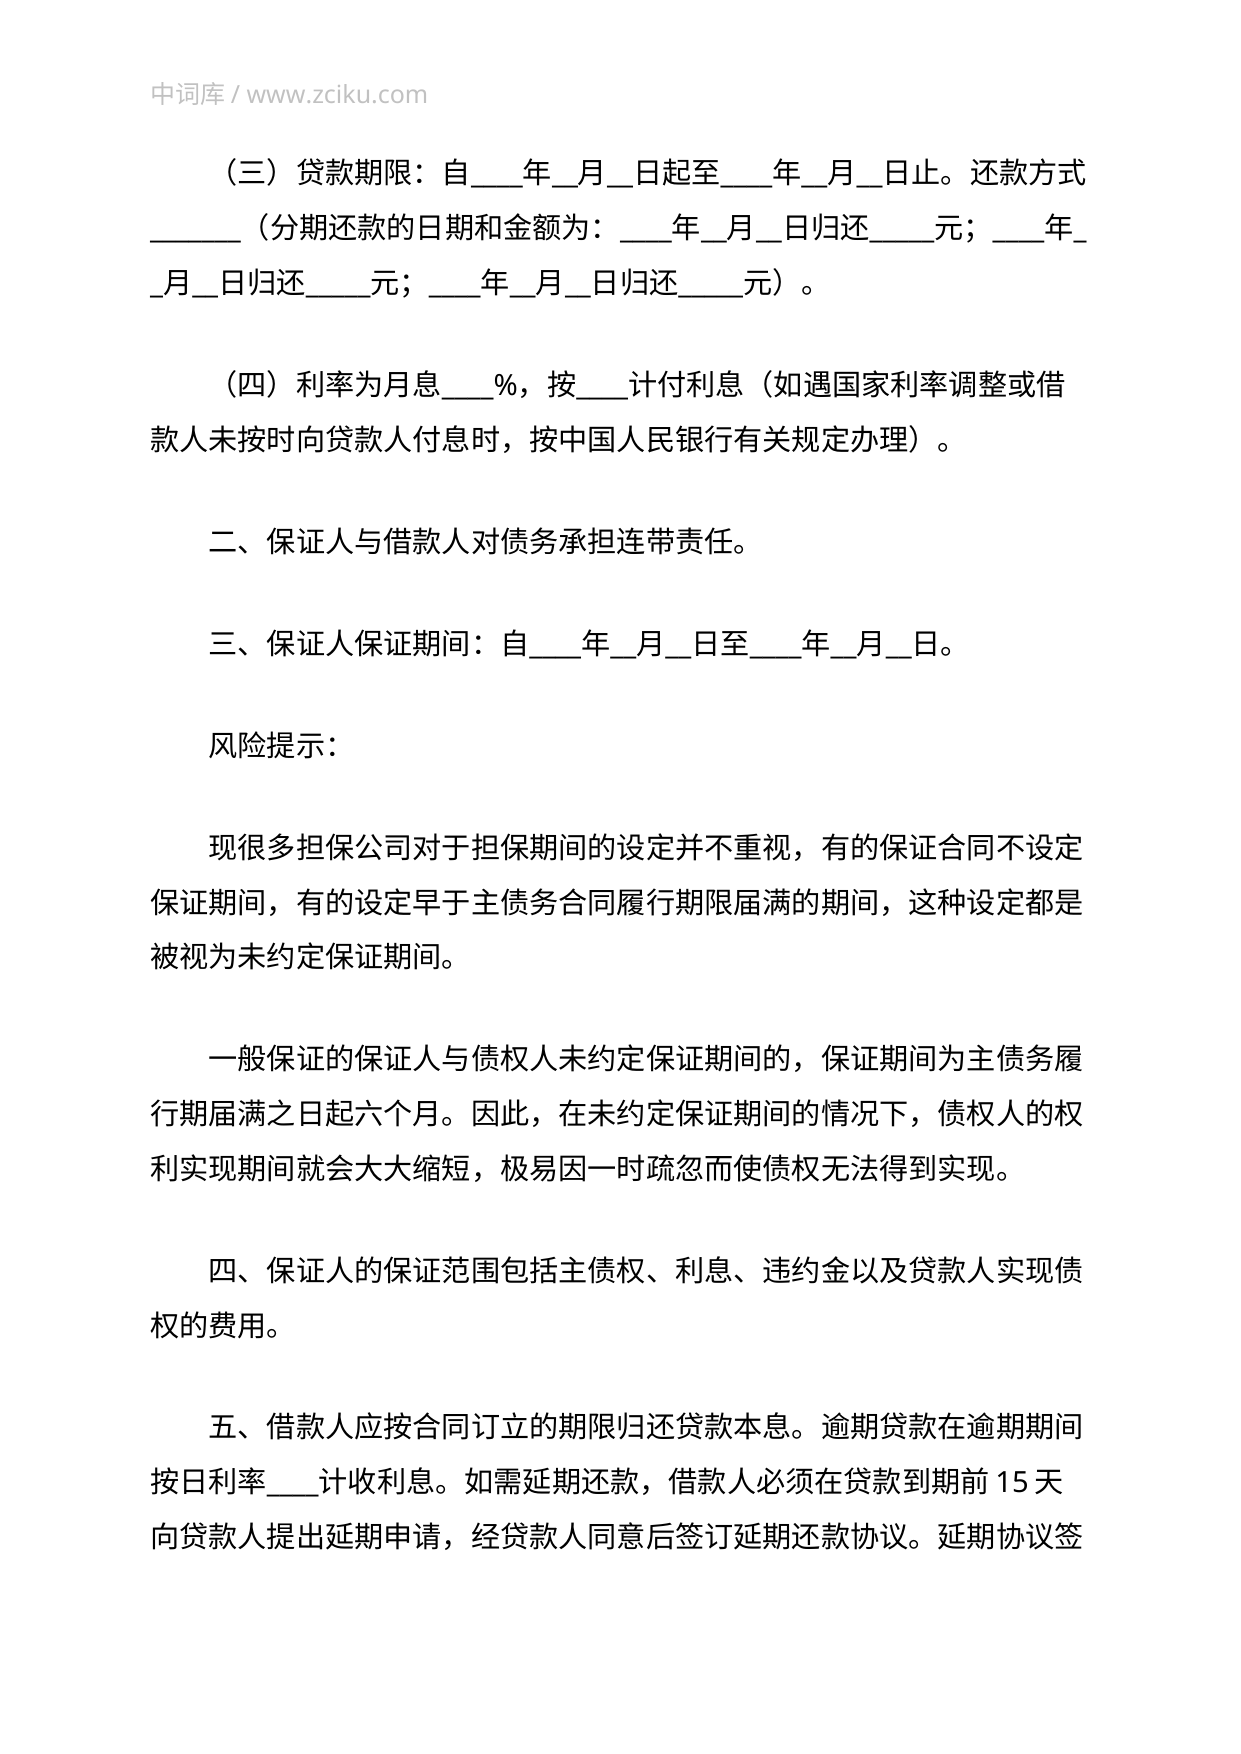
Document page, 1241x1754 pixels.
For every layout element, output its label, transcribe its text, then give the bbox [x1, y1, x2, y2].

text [150, 1404, 1090, 1556]
text 三、保证人保证期间：自____年__月__日至____年__月__日。 [150, 621, 1090, 663]
text （四）利率为月息____%，按____计付利息（如遇国家利率调整或借款人未按时向贷款人付息时，按中国人民银行有关规定办理）。 [150, 362, 1090, 459]
text 二、保证人与借款人对债务承担连带责任。 [150, 519, 1090, 561]
text 四、保证人的保证范围包括主债权、利息、违约金以及贷款人实现债权的费用。 [150, 1247, 1090, 1344]
text 现很多担保公司对于担保期间的设定并不重视，有的保证合同不设定保证期间，有的设定早于主债务合同履行期限届满的期间，这种设定都是被视为未约定保证期间。 [150, 824, 1090, 976]
text 一般保证的保证人与债权人未约定保证期间的，保证期间为主债务履行期届满之日起六个月。因此，在未约定保证期间的情况下，债权人的权利实现期间就会大大缩短，极易因一时疏忽而使债权无法得到实现。 [150, 1036, 1090, 1188]
text 风险提示： [150, 722, 1090, 765]
text （三）贷款期限：自____年__月__日起至____年__月__日止。还款方式_______（分期还款的日期和金额为：____年__月__日归还_____元；____年__月__日归还_____元；____年__月__日归还_____元）。 [150, 150, 1090, 302]
